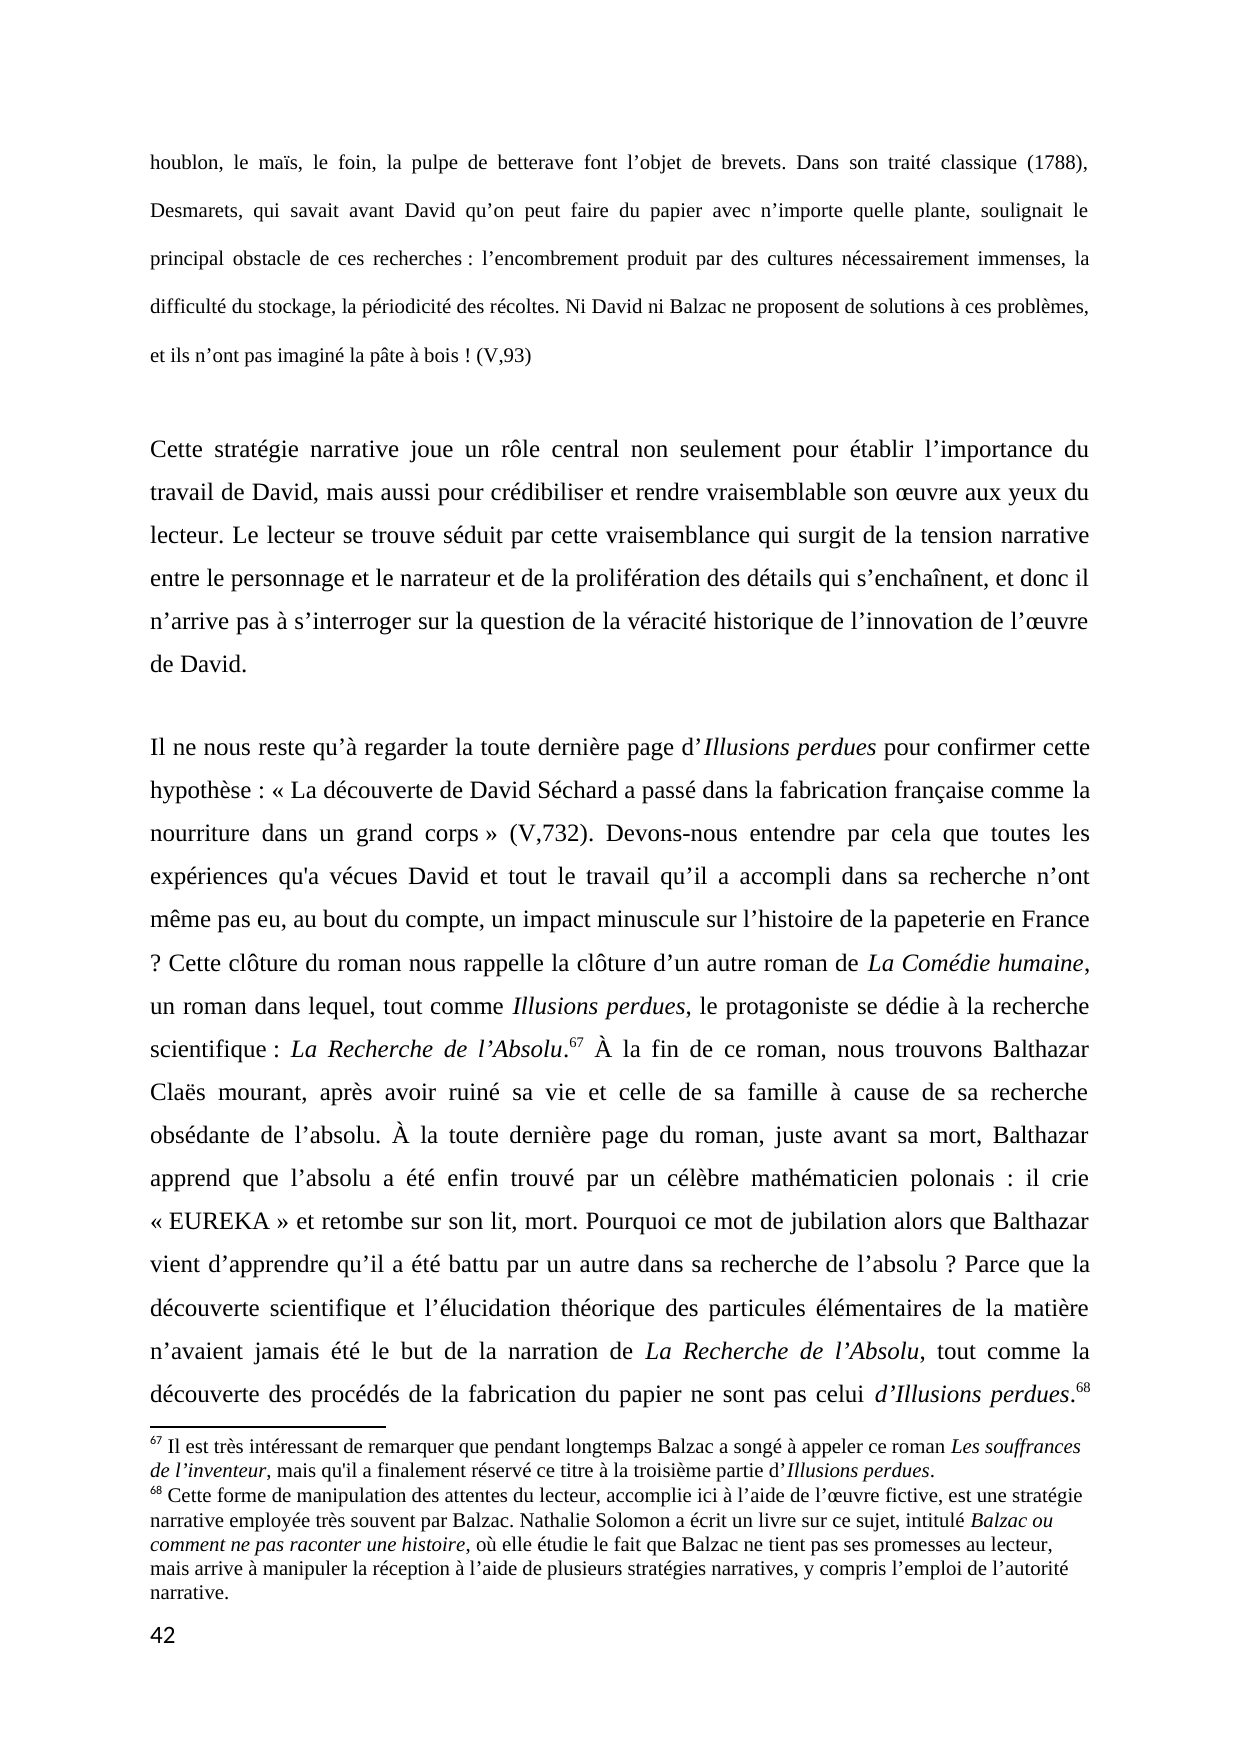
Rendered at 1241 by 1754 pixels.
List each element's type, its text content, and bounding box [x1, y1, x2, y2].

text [150, 732, 1090, 1408]
text Cette stratégie narrative joue un rôle central non seulement pour établir l’importance du travail de David, mais aussi pour crédibiliser et rendre vraisemblable son œuvre aux yeux du lecteur. Le lecteur se trouve séduit par cette vraisemblance qui surgit de la tension narrative entre le personnage et le narrateur et de la prolifération des détails qui s’enchaînent, et donc il n’arrive pas à s’interroger sur la question de la véracité historique de l’innovation de l’œuvre de David. [150, 434, 1090, 678]
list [150, 150, 1090, 367]
